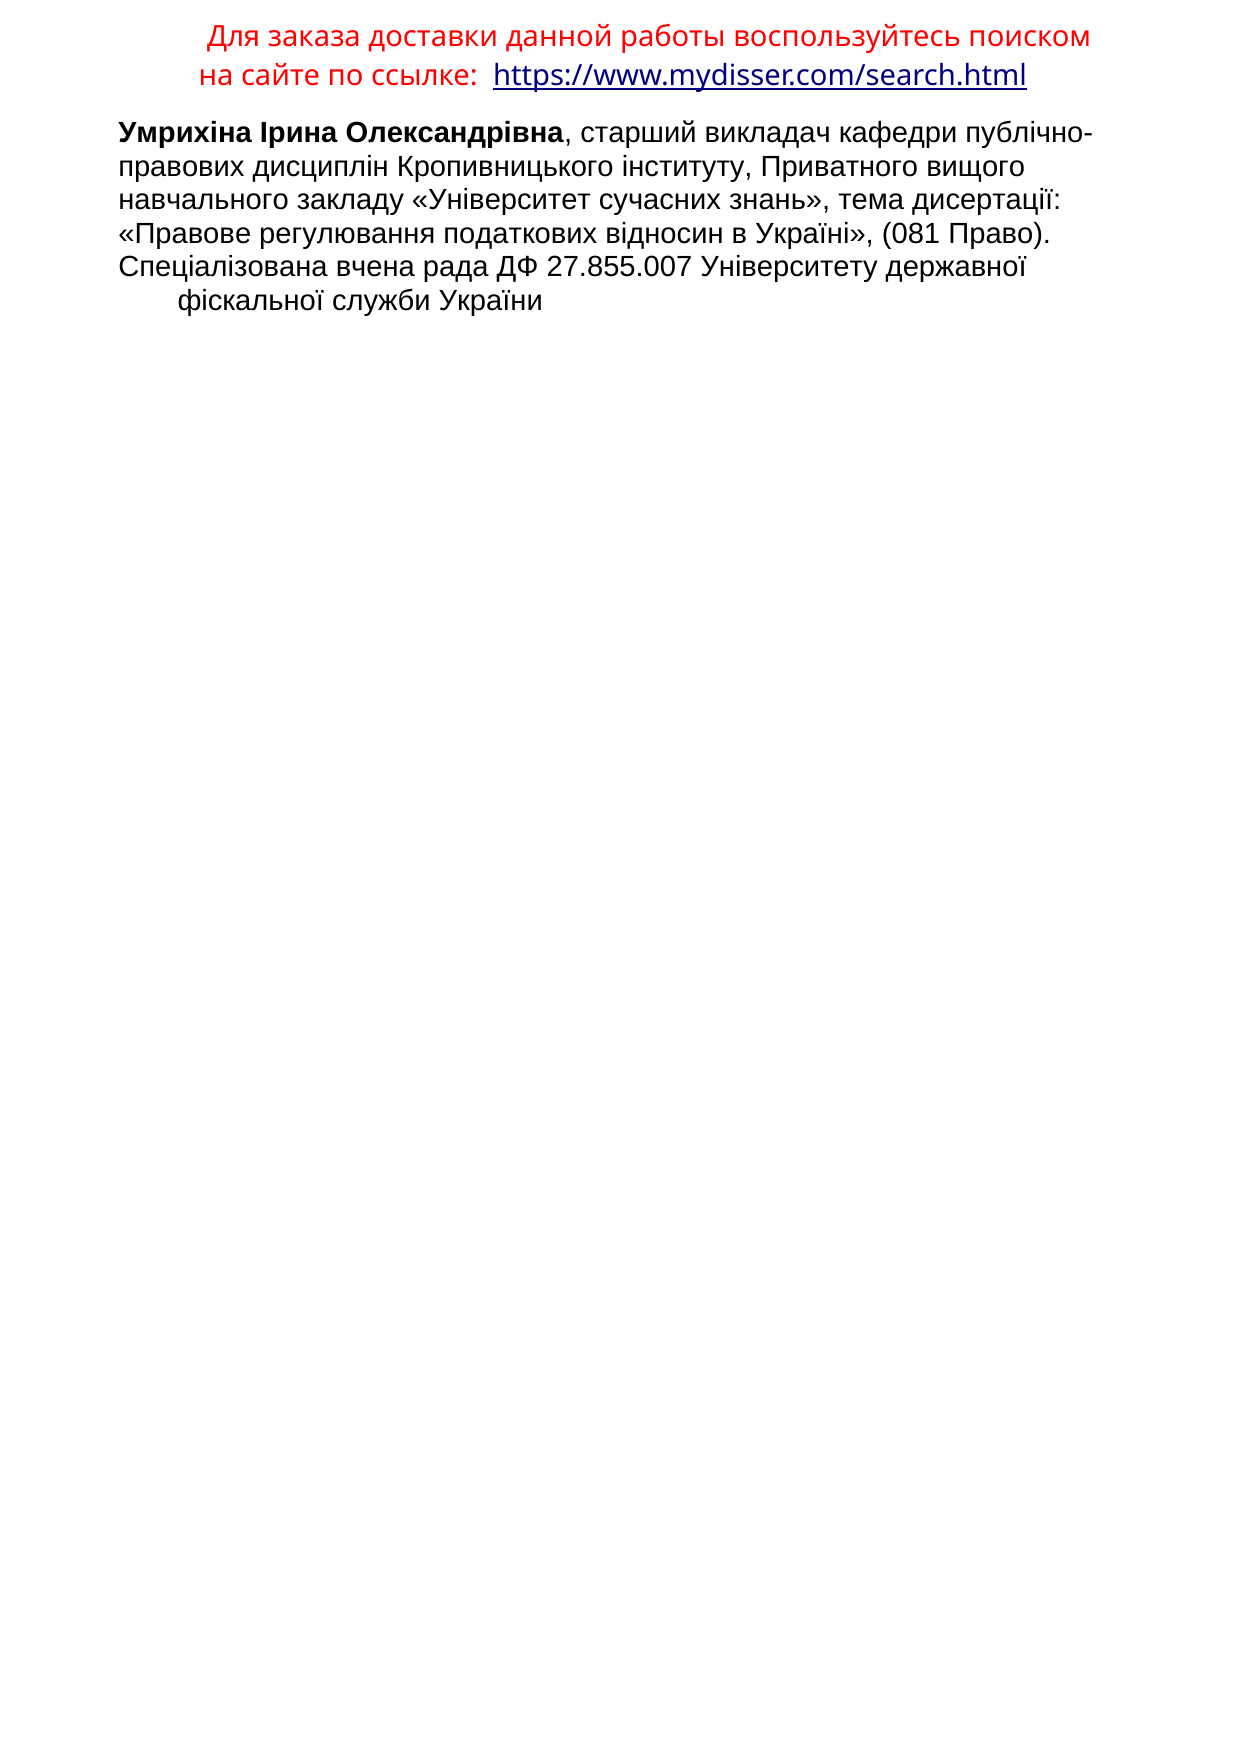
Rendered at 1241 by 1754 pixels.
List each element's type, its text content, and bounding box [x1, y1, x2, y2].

text «Правове регулювання податкових відносин в Україні», (081 Право). [118, 216, 1107, 249]
text Умрихіна Ірина Олександрівна, старший викладач кафедри публічно- [118, 115, 1107, 148]
text Спеціалізована вчена рада ДФ 27.855.007 Університету державної [118, 249, 1107, 283]
text навчального закладу «Університет сучасних знань», тема дисертації: [118, 182, 1107, 216]
text фіскальної служби України [118, 283, 1107, 316]
text правових дисциплін Кропивницького інституту, Приватного вищого [118, 148, 1107, 182]
